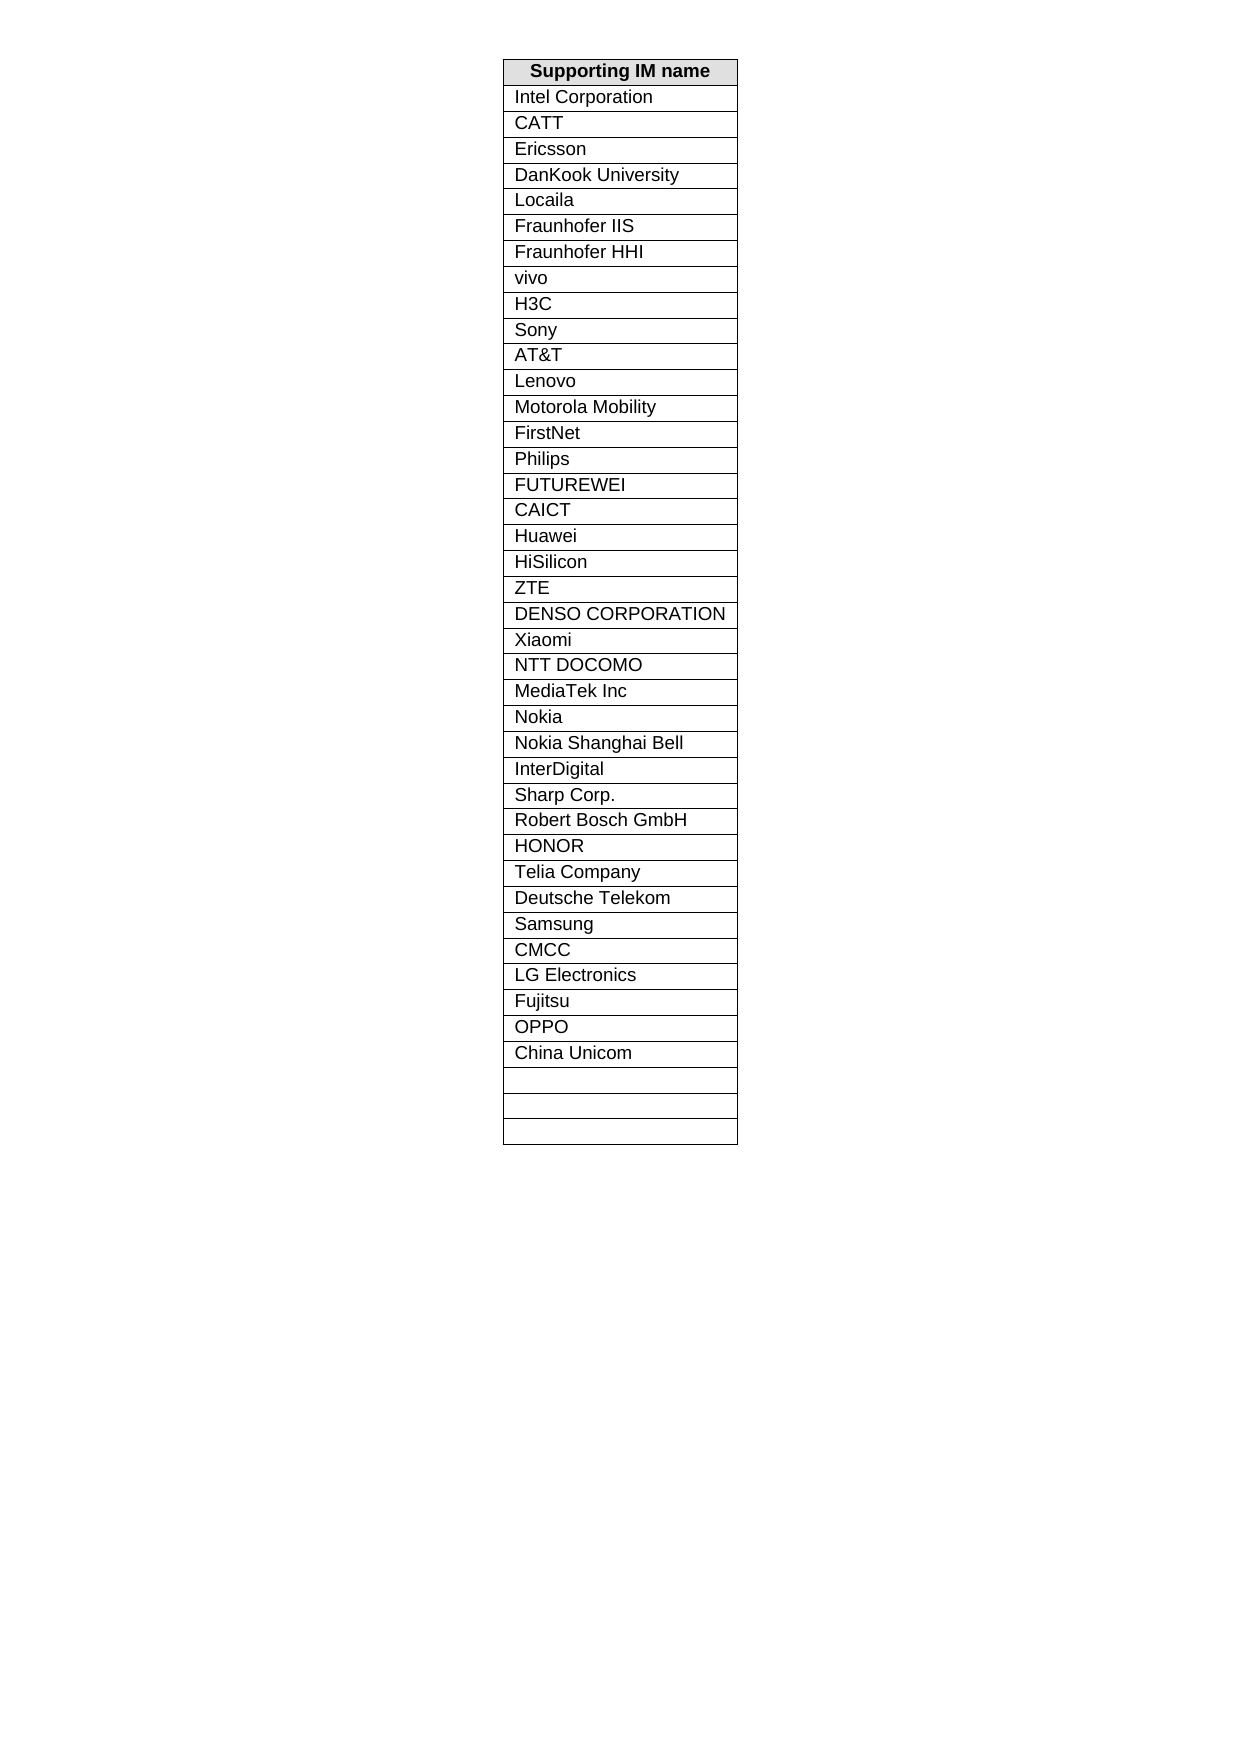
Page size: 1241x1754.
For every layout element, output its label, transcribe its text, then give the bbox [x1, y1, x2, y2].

table_cell MediaTek Inc [504, 680, 737, 705]
table_cell Samsung [504, 913, 737, 937]
table_cell HiSilicon [504, 551, 737, 576]
table_cell Fraunhofer HHI [504, 241, 737, 266]
table_cell Sony [504, 319, 737, 343]
table_cell Sharp Corp. [504, 784, 737, 808]
table_cell Lenovo [504, 370, 737, 395]
table_cell Robert Bosch GmbH [504, 809, 737, 834]
table_cell HONOR [504, 835, 737, 860]
table_cell [504, 1119, 737, 1144]
table_header Supporting IM name [504, 60, 737, 85]
table_cell AT&T [504, 344, 737, 369]
table_cell Telia Company [504, 861, 737, 886]
table_cell Ericsson [504, 138, 737, 162]
table_cell Nokia [504, 706, 737, 731]
table_cell Locaila [504, 189, 737, 214]
table_cell FirstNet [504, 422, 737, 447]
table_cell H3C [504, 293, 737, 317]
table_cell InterDigital [504, 758, 737, 782]
table_cell Fraunhofer IIS [504, 215, 737, 240]
table_cell vivo [504, 267, 737, 292]
table_cell Fujitsu [504, 990, 737, 1015]
table_cell [504, 1068, 737, 1092]
table_cell FUTUREWEI [504, 474, 737, 498]
table_cell Deutsche Telekom [504, 887, 737, 912]
table_cell Motorola Mobility [504, 396, 737, 421]
table_cell ZTE [504, 577, 737, 602]
table_cell DENSO CORPORATION [504, 603, 737, 627]
table_cell CMCC [504, 939, 737, 963]
table_cell [504, 1094, 737, 1118]
table_cell DanKook University [504, 164, 737, 188]
table_cell China Unicom [504, 1042, 737, 1067]
table_cell CATT [504, 112, 737, 137]
table_cell NTT DOCOMO [504, 654, 737, 679]
table_cell Xiaomi [504, 629, 737, 653]
table_cell CAICT [504, 499, 737, 524]
table_cell LG Electronics [504, 964, 737, 989]
table_cell Nokia Shanghai Bell [504, 732, 737, 757]
table_cell Philips [504, 448, 737, 472]
table_cell Intel Corporation [504, 86, 737, 111]
table_cell Huawei [504, 525, 737, 550]
table_cell OPPO [504, 1016, 737, 1041]
